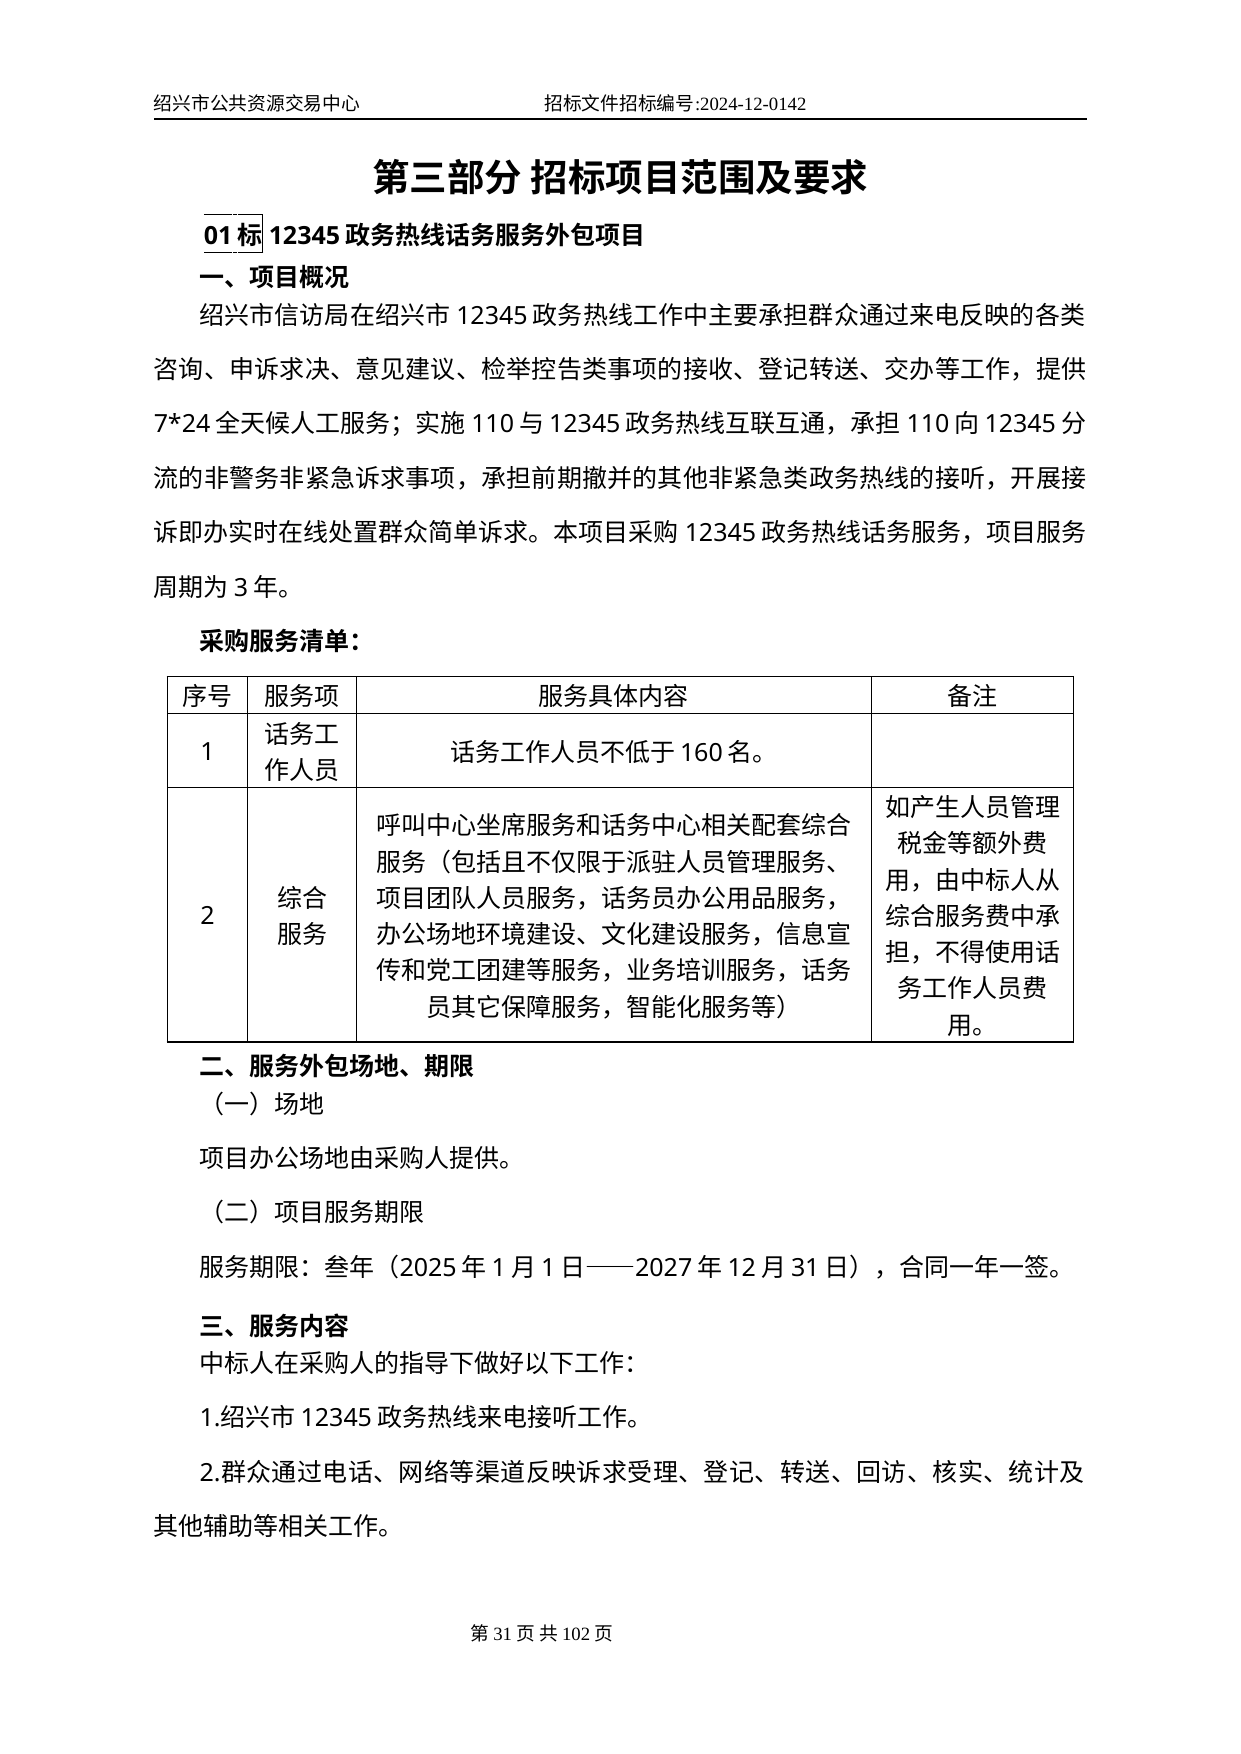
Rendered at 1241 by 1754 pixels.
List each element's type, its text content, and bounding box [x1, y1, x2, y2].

table_cell 话务工作人员不低于160名。 [357, 714, 871, 787]
table_header 序号 [168, 677, 247, 713]
text 01标12345政务热线话务服务外包项目 [153, 208, 1087, 253]
table_cell 话务工作人员 [248, 714, 356, 787]
text 服务期限：叁年（2025年1月1日——2027年12月31日），合同一年一签。 [153, 1247, 1087, 1283]
table_cell 1 [168, 714, 247, 787]
text （一）场地 [153, 1084, 1087, 1120]
text 2.群众通过电话、网络等渠道反映诉求受理、登记、转送、回访、核实、统计及其他辅助等相关工作。 [153, 1452, 1087, 1543]
text （二）项目服务期限 [153, 1193, 1087, 1229]
table_cell [872, 714, 1073, 787]
text 绍兴市信访局在绍兴市12345政务热线工作中主要承担群众通过来电反映的各类咨询、申诉求决、意见建议、检举控告类事项的接收、登记转送、交办等工作，提供7*24全天候人工服务；实施110与12345政务热线互联互通，承担110向12345分流的非警务非紧急诉求事项，承担前期撤并的其他非紧急类政务热线的接听，开展接诉即办实时在线处置群众简单诉求。本项目采购12345政务热线话务服务，项目服务周期为3年。 [153, 295, 1087, 603]
text 采购服务清单： [153, 621, 1087, 658]
table_cell 如产生人员管理税金等额外费用，由中标人从综合服务费中承担，不得使用话务工作人员费用。 [872, 788, 1073, 1041]
text 一、项目概况 [153, 253, 1087, 295]
table_header 备注 [872, 677, 1073, 713]
text 三、服务内容 [153, 1302, 1087, 1343]
text 二、服务外包场地、期限 [153, 1042, 1087, 1084]
table_cell 呼叫中心坐席服务和话务中心相关配套综合服务（包括且不仅限于派驻人员管理服务、项目团队人员服务，话务员办公用品服务，办公场地环境建设、文化建设服务，信息宣传和党工团建等服务，业务培训服务，话务员其它保障服务，智能化服务等） [357, 788, 871, 1041]
text 第三部分 招标项目范围及要求 [153, 124, 1087, 208]
text 中标人在采购人的指导下做好以下工作： [153, 1343, 1087, 1379]
table_header 服务具体内容 [357, 677, 871, 713]
table_cell 综合 服务 [248, 788, 356, 1041]
table_cell 2 [168, 788, 247, 1041]
text 1.绍兴市12345政务热线来电接听工作。 [153, 1398, 1087, 1434]
text 项目办公场地由采购人提供。 [153, 1138, 1087, 1175]
table_header 服务项 [248, 677, 356, 713]
